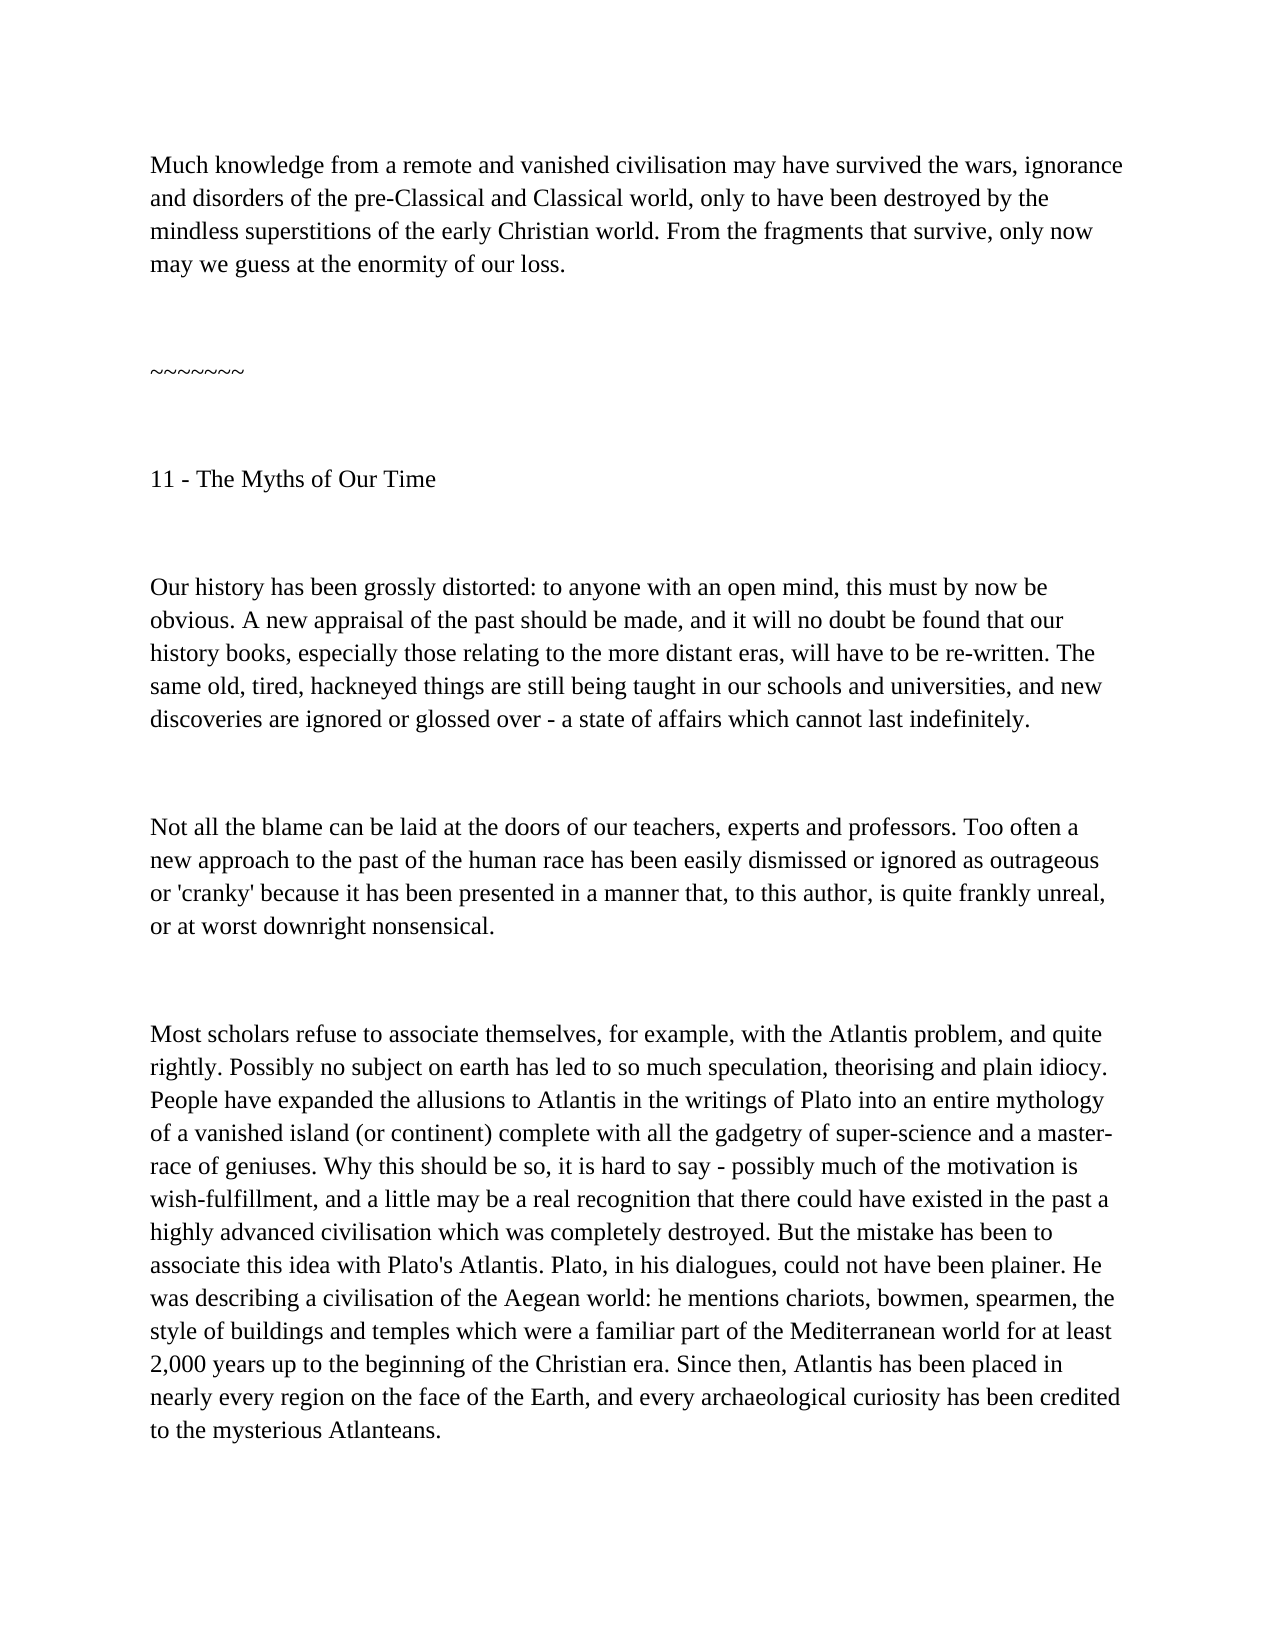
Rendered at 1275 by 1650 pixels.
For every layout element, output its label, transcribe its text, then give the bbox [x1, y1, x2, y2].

text Most scholars refuse to associate themselves, for example, with the Atlantis problem, and quite rightly. Possibly no subject on earth has led to so much speculation, theorising and plain idiocy. People have expanded the allusions to Atlantis in the writings of Plato into an entire mythology of a vanished island (or continent) complete with all the gadgetry of super-science and a master-race of geniuses. Why this should be so, it is hard to say - possibly much of the motivation is wish-fulfillment, and a little may be a real recognition that there could have existed in the past a highly advanced civilisation which was completely destroyed. But the mistake has been to associate this idea with Plato's Atlantis. Plato, in his dialogues, could not have been plainer. He was describing a civilisation of the Aegean world: he mentions chariots, bowmen, spearmen, the style of buildings and temples which were a familiar part of the Mediterranean world for at least 2,000 years up to the beginning of the Christian era. Since then, Atlantis has been placed in nearly every region on the face of the Earth, and every archaeological curiosity has been credited to the mysterious Atlanteans. [150, 1019, 1125, 1444]
text Much knowledge from a remote and vanished civilisation may have survived the wars, ignorance and disorders of the pre-Classical and Classical world, only to have been destroyed by the mindless superstitions of the early Christian world. From the fragments that survive, only now may we guess at the enormity of our loss. [150, 150, 1125, 278]
text 11 - The Myths of Our Time [150, 464, 1125, 493]
text Not all the blame can be laid at the doors of our teachers, experts and professors. Too often a new approach to the past of the human race has been easily dismissed or ignored as outrageous or 'cranky' because it has been presented in a manner that, to this author, is quite frankly unreal, or at worst downright nonsensical. [150, 812, 1125, 940]
text Our history has been grossly distorted: to anyone with an open mind, this must by now be obvious. A new appraisal of the past should be made, and it will no doubt be found that our history books, especially those relating to the more distant eras, will have to be re-written. The same old, tired, hackneyed things are still being taught in our schools and universities, and new discoveries are ignored or glossed over - a state of affairs which cannot last indefinitely. [150, 572, 1125, 733]
text ~~~~~~~ [150, 357, 1125, 386]
